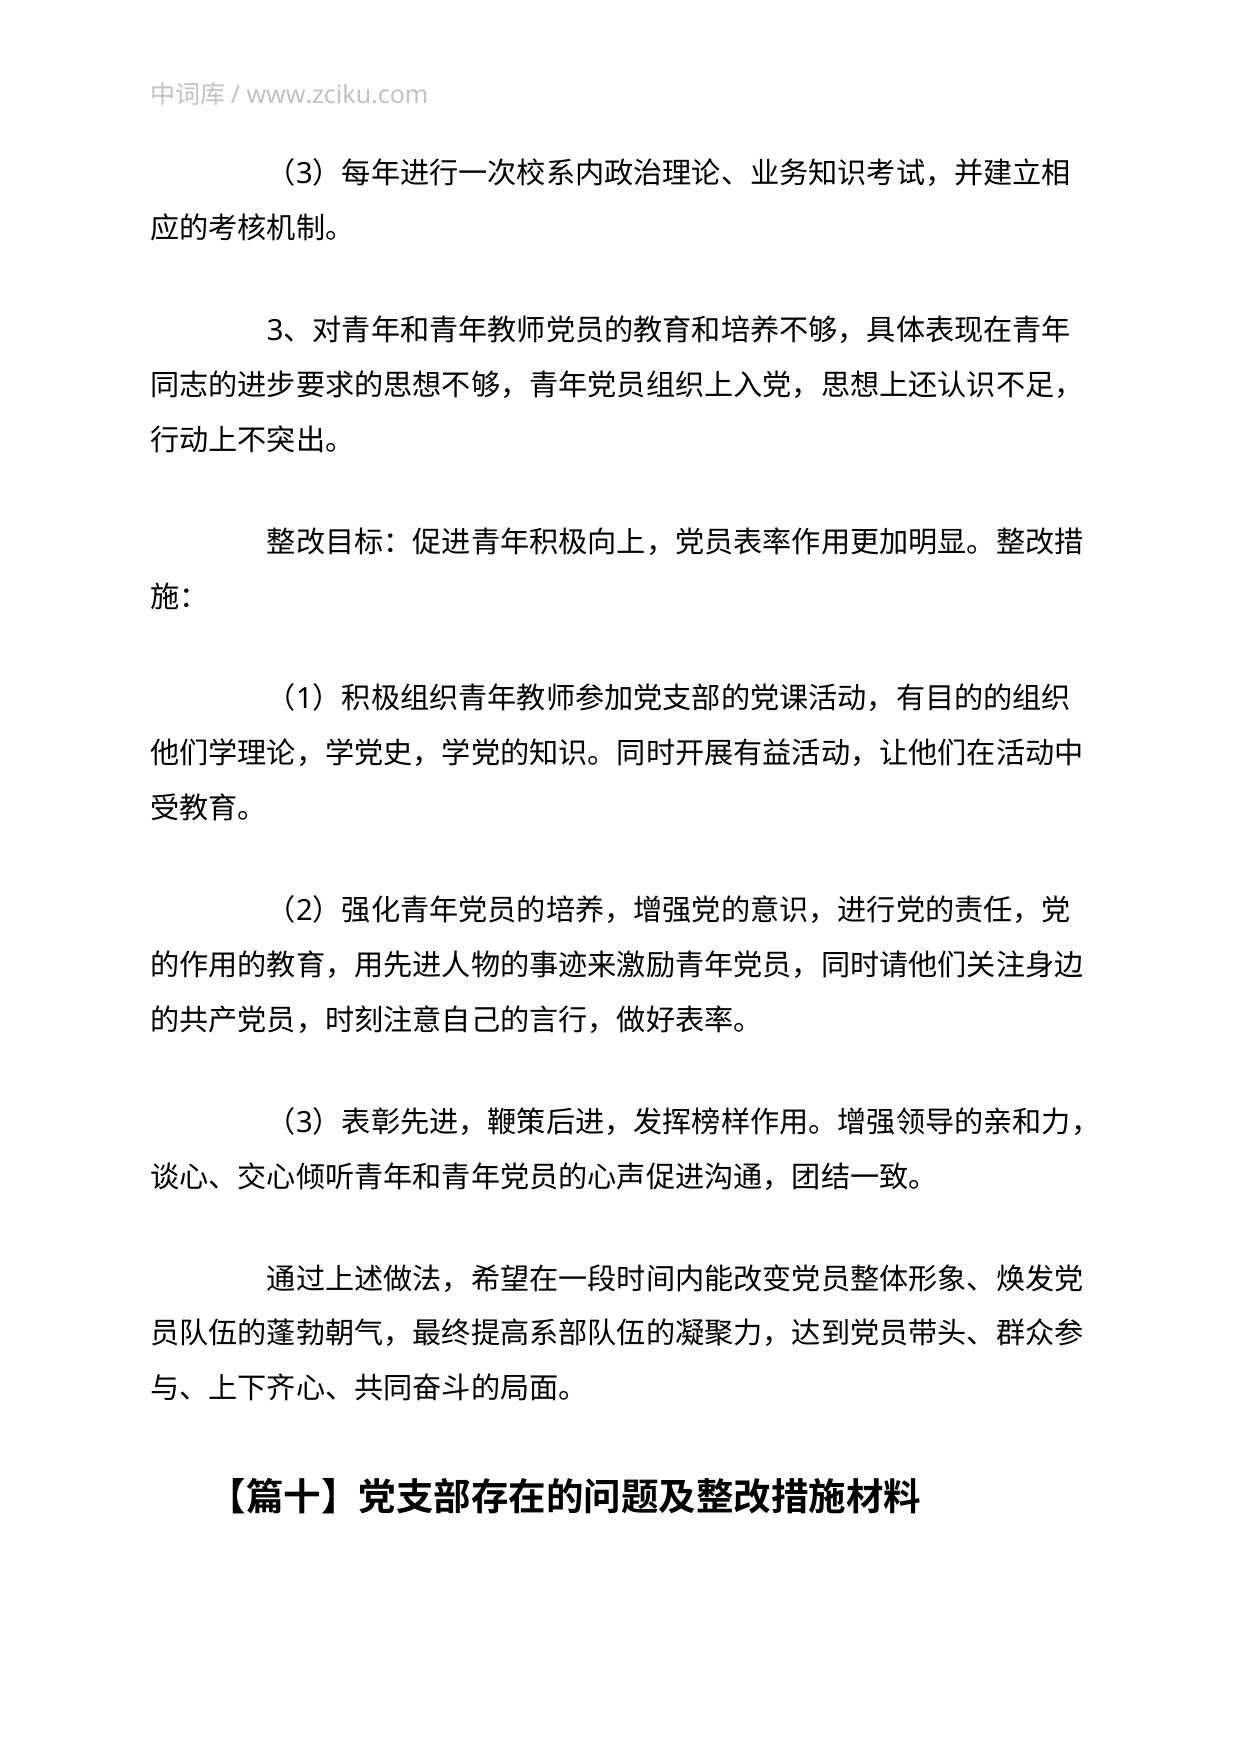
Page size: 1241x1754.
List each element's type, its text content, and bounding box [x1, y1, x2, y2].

text 整改目标：促进青年积极向上，党员表率作用更加明显。整改措施： [150, 518, 1090, 616]
text （3）表彰先进，鞭策后进，发挥榜样作用。增强领导的亲和力，谈心、交心倾听青年和青年党员的心声促进沟通，团结一致。 [150, 1098, 1090, 1196]
text 通过上述做法，希望在一段时间内能改变党员整体形象、焕发党员队伍的蓬勃朝气，最终提高系部队伍的凝聚力，达到党员带头、群众参与、上下齐心、共同奋斗的局面。 [150, 1255, 1090, 1407]
text （2）强化青年党员的培养，增强党的意识，进行党的责任，党的作用的教育，用先进人物的事迹来激励青年党员，同时请他们关注身边的共产党员，时刻注意自己的言行，做好表率。 [150, 887, 1090, 1039]
text 3、对青年和青年教师党员的教育和培养不够，具体表现在青年同志的进步要求的思想不够，青年党员组织上入党，思想上还认识不足，行动上不突出。 [150, 307, 1090, 459]
text （3）每年进行一次校系内政治理论、业务知识考试，并建立相应的考核机制。 [150, 150, 1090, 247]
text 【篇十】党支部存在的问题及整改措施材料 [150, 1467, 1090, 1521]
text （1）积极组织青年教师参加党支部的党课活动，有目的的组织他们学理论，学党史，学党的知识。同时开展有益活动，让他们在活动中受教育。 [150, 675, 1090, 827]
